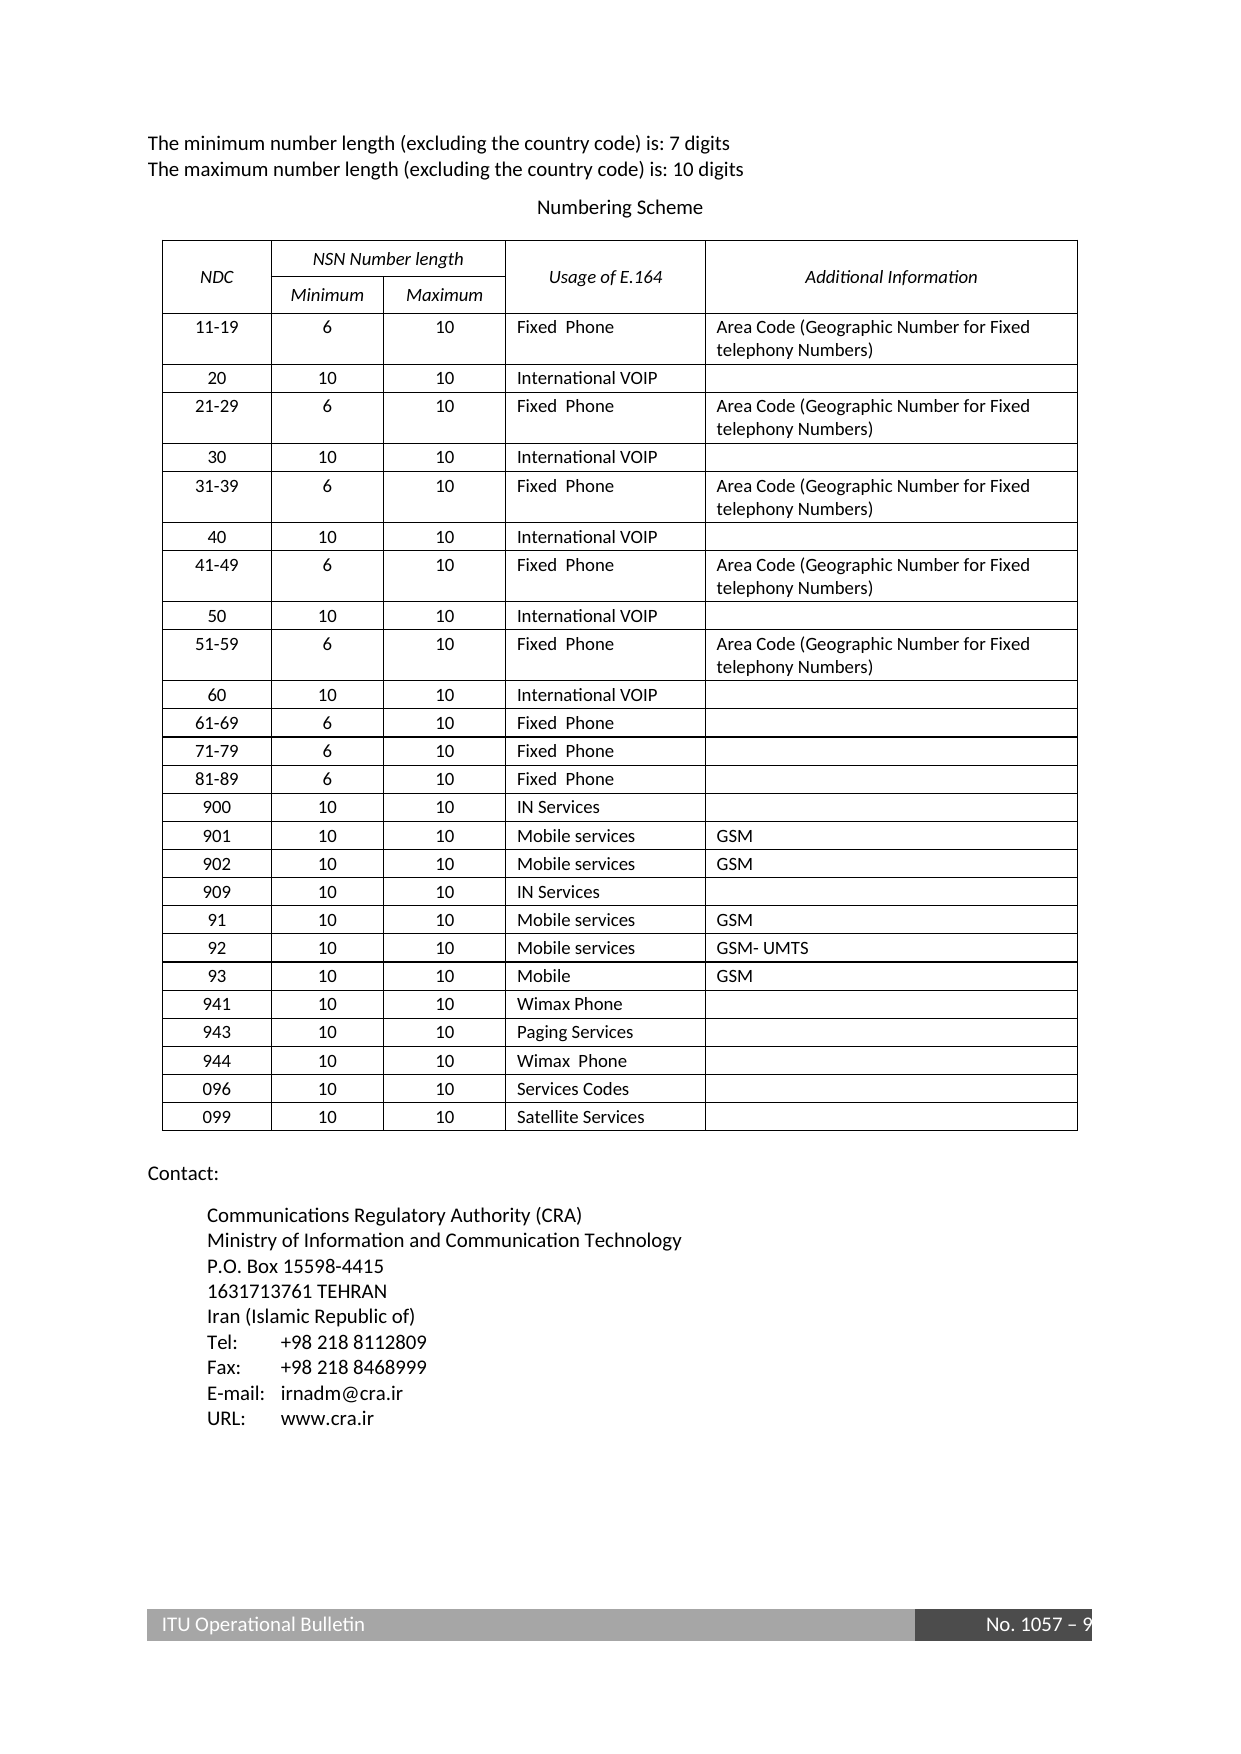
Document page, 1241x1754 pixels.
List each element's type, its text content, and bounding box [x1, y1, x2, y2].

table_header NSN Number length [272, 241, 505, 276]
table_cell Fixed Phone [506, 738, 705, 764]
table_cell 10 [384, 991, 505, 1018]
table_cell GSM- UMTS [706, 934, 1077, 961]
table_cell 10 [384, 963, 505, 989]
table_cell [706, 794, 1077, 821]
table_cell 20 [163, 365, 271, 392]
table_cell Paging Services [506, 1019, 705, 1046]
table_cell 10 [272, 523, 383, 550]
table_cell GSM [706, 822, 1077, 849]
table_cell 91 [163, 906, 271, 933]
table_cell 909 [163, 878, 271, 905]
table_cell 10 [272, 1019, 383, 1046]
table_cell 10 [384, 850, 505, 877]
table_header Additional Information [706, 241, 1077, 312]
table_cell Fixed Phone [506, 709, 705, 736]
table_cell [706, 878, 1077, 905]
table_cell 099 [163, 1103, 271, 1130]
table_cell Satellite Services [506, 1103, 705, 1130]
table_cell Area Code (Geographic Number for Fixed telephony Numbers) [706, 630, 1077, 680]
table_cell 10 [272, 822, 383, 849]
table_cell 51-59 [163, 630, 271, 680]
table_cell International VOIP [506, 602, 705, 629]
table_cell 10 [384, 681, 505, 708]
table_cell 10 [272, 906, 383, 933]
table_cell 10 [384, 551, 505, 601]
table_cell 902 [163, 850, 271, 877]
table_cell GSM [706, 963, 1077, 989]
table_cell [706, 709, 1077, 736]
table_cell [706, 991, 1077, 1018]
table_cell 10 [384, 602, 505, 629]
table_cell 10 [272, 963, 383, 989]
table_cell 10 [384, 934, 505, 961]
table_cell Fixed Phone [506, 393, 705, 443]
table_cell Services Codes [506, 1075, 705, 1102]
table_cell 10 [384, 1075, 505, 1102]
table_cell [706, 523, 1077, 550]
table_cell 10 [272, 1103, 383, 1130]
table_cell 10 [272, 444, 383, 471]
table_cell 10 [384, 472, 505, 522]
table_cell 6 [272, 472, 383, 522]
table_cell [706, 1075, 1077, 1102]
text The minimum number length (excluding the country code) is: 7 digits [148, 131, 1092, 156]
table_cell [706, 602, 1077, 629]
table_cell International VOIP [506, 444, 705, 471]
table_cell 10 [272, 1075, 383, 1102]
table_cell 10 [384, 444, 505, 471]
table_cell Fixed Phone [506, 472, 705, 522]
table_cell 21-29 [163, 393, 271, 443]
table_cell Area Code (Geographic Number for Fixed telephony Numbers) [706, 393, 1077, 443]
table_cell International VOIP [506, 365, 705, 392]
table_header NDC [163, 241, 271, 312]
table_cell International VOIP [506, 523, 705, 550]
table_cell 10 [272, 850, 383, 877]
table_cell 941 [163, 991, 271, 1018]
text Contact: [148, 1160, 1092, 1186]
table_cell 31-39 [163, 472, 271, 522]
table_cell Wimax Phone [506, 1047, 705, 1074]
table_cell 6 [272, 766, 383, 793]
table_cell 943 [163, 1019, 271, 1046]
table_cell 10 [384, 766, 505, 793]
table_cell [706, 766, 1077, 793]
table_cell Fixed Phone [506, 314, 705, 363]
table_cell [706, 738, 1077, 764]
table_cell 10 [272, 794, 383, 821]
table_cell 10 [272, 934, 383, 961]
table_cell 10 [384, 365, 505, 392]
table_cell [706, 365, 1077, 392]
table_cell 10 [384, 314, 505, 363]
table_cell Fixed Phone [506, 551, 705, 601]
table_cell 30 [163, 444, 271, 471]
table_cell Fixed Phone [506, 766, 705, 793]
table_header Usage of E.164 [506, 241, 705, 312]
table_cell 92 [163, 934, 271, 961]
table_cell 11-19 [163, 314, 271, 363]
table_cell Mobile services [506, 850, 705, 877]
table_cell [706, 1103, 1077, 1130]
table_cell 50 [163, 602, 271, 629]
table_cell GSM [706, 850, 1077, 877]
table_cell Area Code (Geographic Number for Fixed telephony Numbers) [706, 472, 1077, 522]
table_cell 10 [384, 630, 505, 680]
table_cell 71-79 [163, 738, 271, 764]
table_cell 10 [272, 991, 383, 1018]
table_cell 096 [163, 1075, 271, 1102]
table_cell 40 [163, 523, 271, 550]
table_cell 10 [384, 1047, 505, 1074]
text The maximum number length (excluding the country code) is: 10 digits [148, 156, 1092, 181]
table_cell 6 [272, 709, 383, 736]
table_cell Maximum [384, 277, 505, 312]
table_cell Mobile services [506, 906, 705, 933]
table_cell 10 [384, 709, 505, 736]
table_cell 10 [384, 523, 505, 550]
table_cell 10 [384, 794, 505, 821]
text Communications Regulatory Authority (CRA) Ministry of Information and Communication Technology P.O. Box 15598-4415 1631713761 TEHRAN Iran (Islamic Republic of) Tel: +98 218 8112809 Fax: +98 218 8468999 E-mail: irnadm@cra.ir URL: www.cra.ir [148, 1202, 1092, 1431]
table_cell 6 [272, 630, 383, 680]
table_cell Mobile services [506, 822, 705, 849]
table_cell 944 [163, 1047, 271, 1074]
table_cell 10 [272, 878, 383, 905]
table_cell 81-89 [163, 766, 271, 793]
table_cell 10 [384, 822, 505, 849]
table_cell 10 [272, 365, 383, 392]
table_cell International VOIP [506, 681, 705, 708]
table_cell [706, 1019, 1077, 1046]
table_cell 6 [272, 551, 383, 601]
table_cell Wimax Phone [506, 991, 705, 1018]
table_cell 60 [163, 681, 271, 708]
table_cell Area Code (Geographic Number for Fixed telephony Numbers) [706, 314, 1077, 363]
table_cell 6 [272, 738, 383, 764]
table_cell [706, 444, 1077, 471]
table_cell 6 [272, 314, 383, 363]
table_cell 10 [384, 738, 505, 764]
table_cell 6 [272, 393, 383, 443]
table_cell GSM [706, 906, 1077, 933]
text Numbering Scheme [148, 194, 1092, 219]
table_cell 10 [272, 681, 383, 708]
table_cell Fixed Phone [506, 630, 705, 680]
table_cell Mobile [506, 963, 705, 989]
table_cell 901 [163, 822, 271, 849]
table_cell 10 [272, 1047, 383, 1074]
table_cell Area Code (Geographic Number for Fixed telephony Numbers) [706, 551, 1077, 601]
table_cell 10 [384, 1103, 505, 1130]
table_cell 10 [272, 602, 383, 629]
table_cell IN Services [506, 878, 705, 905]
table_cell 61-69 [163, 709, 271, 736]
table_cell 900 [163, 794, 271, 821]
table_cell Mobile services [506, 934, 705, 961]
table_cell 10 [384, 878, 505, 905]
table_cell 10 [384, 1019, 505, 1046]
table_cell 10 [384, 393, 505, 443]
table_cell 93 [163, 963, 271, 989]
table_cell 10 [384, 906, 505, 933]
table_cell Minimum [272, 277, 383, 312]
table_cell [706, 681, 1077, 708]
table_cell 41-49 [163, 551, 271, 601]
table_cell [706, 1047, 1077, 1074]
table_cell IN Services [506, 794, 705, 821]
